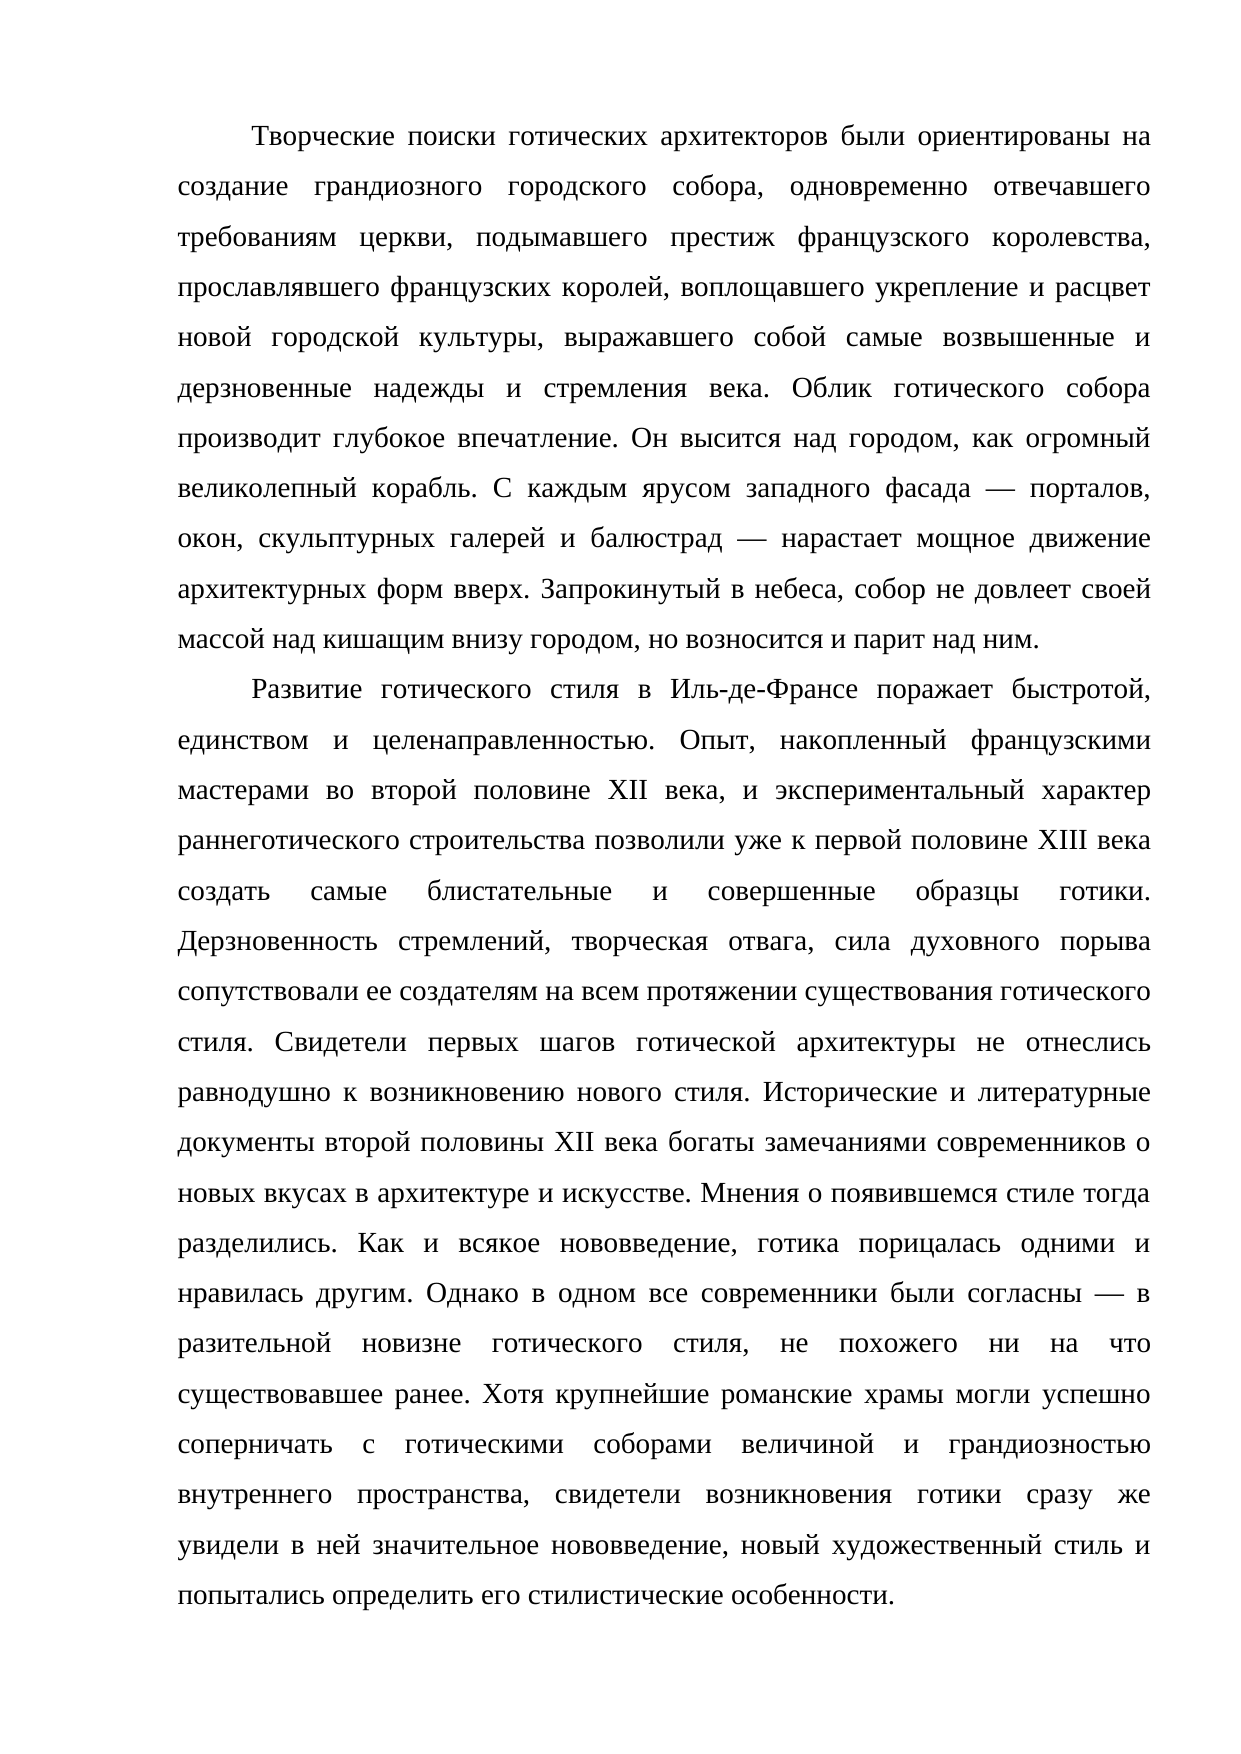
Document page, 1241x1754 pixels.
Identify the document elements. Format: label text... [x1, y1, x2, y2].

text Творческие поиски готических архитекторов были ориентированы на создание грандиозного городского собора, одновременно отвечавшего требованиям церкви, подымавшего престиж французского королевства, прославлявшего французских королей, воплощавшего укрепление и расцвет новой городской культуры, выражавшего собой самые возвышенные и дерзновенные надежды и стремления века. Облик готического собора производит глубокое впечатление. Он высится над городом, как огромный великолепный корабль. С каждым ярусом западного фасада — порталов, окон, скульптурных галерей и балюстрад — нарастает мощное движение архитектурных форм вверх. Запрокинутый в небеса, собор не довлеет своей массой над кишащим внизу городом, но возносится и парит над ним. [177, 118, 1152, 655]
text Развитие готического стиля в Иль-де-Франсе поражает быстротой, единством и целенаправленностью. Опыт, накопленный французскими мастерами во второй половине XII века, и экспериментальный характер раннеготического строительства позволили уже к первой половине XIII века создать самые блистательные и совершенные образцы готики. Дерзновенность стремлений, творческая отвага, сила духовного порыва сопутствовали ее создателям на всем протяжении существования готического стиля. Свидетели первых шагов готической архитектуры не отнеслись равнодушно к возникновению нового стиля. Исторические и литературные документы второй половины XII века богаты замечаниями современников о новых вкусах в архитектуре и искусстве. Мнения о появившемся стиле тогда разделились. Как и всякое нововведение, готика порицалась одними и нравилась другим. Однако в одном все современники были согласны — в разительной новизне готического стиля, не похожего ни на что существовавшее ранее. Хотя крупнейшие романские храмы могли успешно соперничать с готическими соборами величиной и грандиозностью внутреннего пространства, свидетели возникновения готики сразу же увидели в ней значительное нововведение, новый художественный стиль и попытались определить его стилистические особенности. [177, 672, 1152, 1611]
